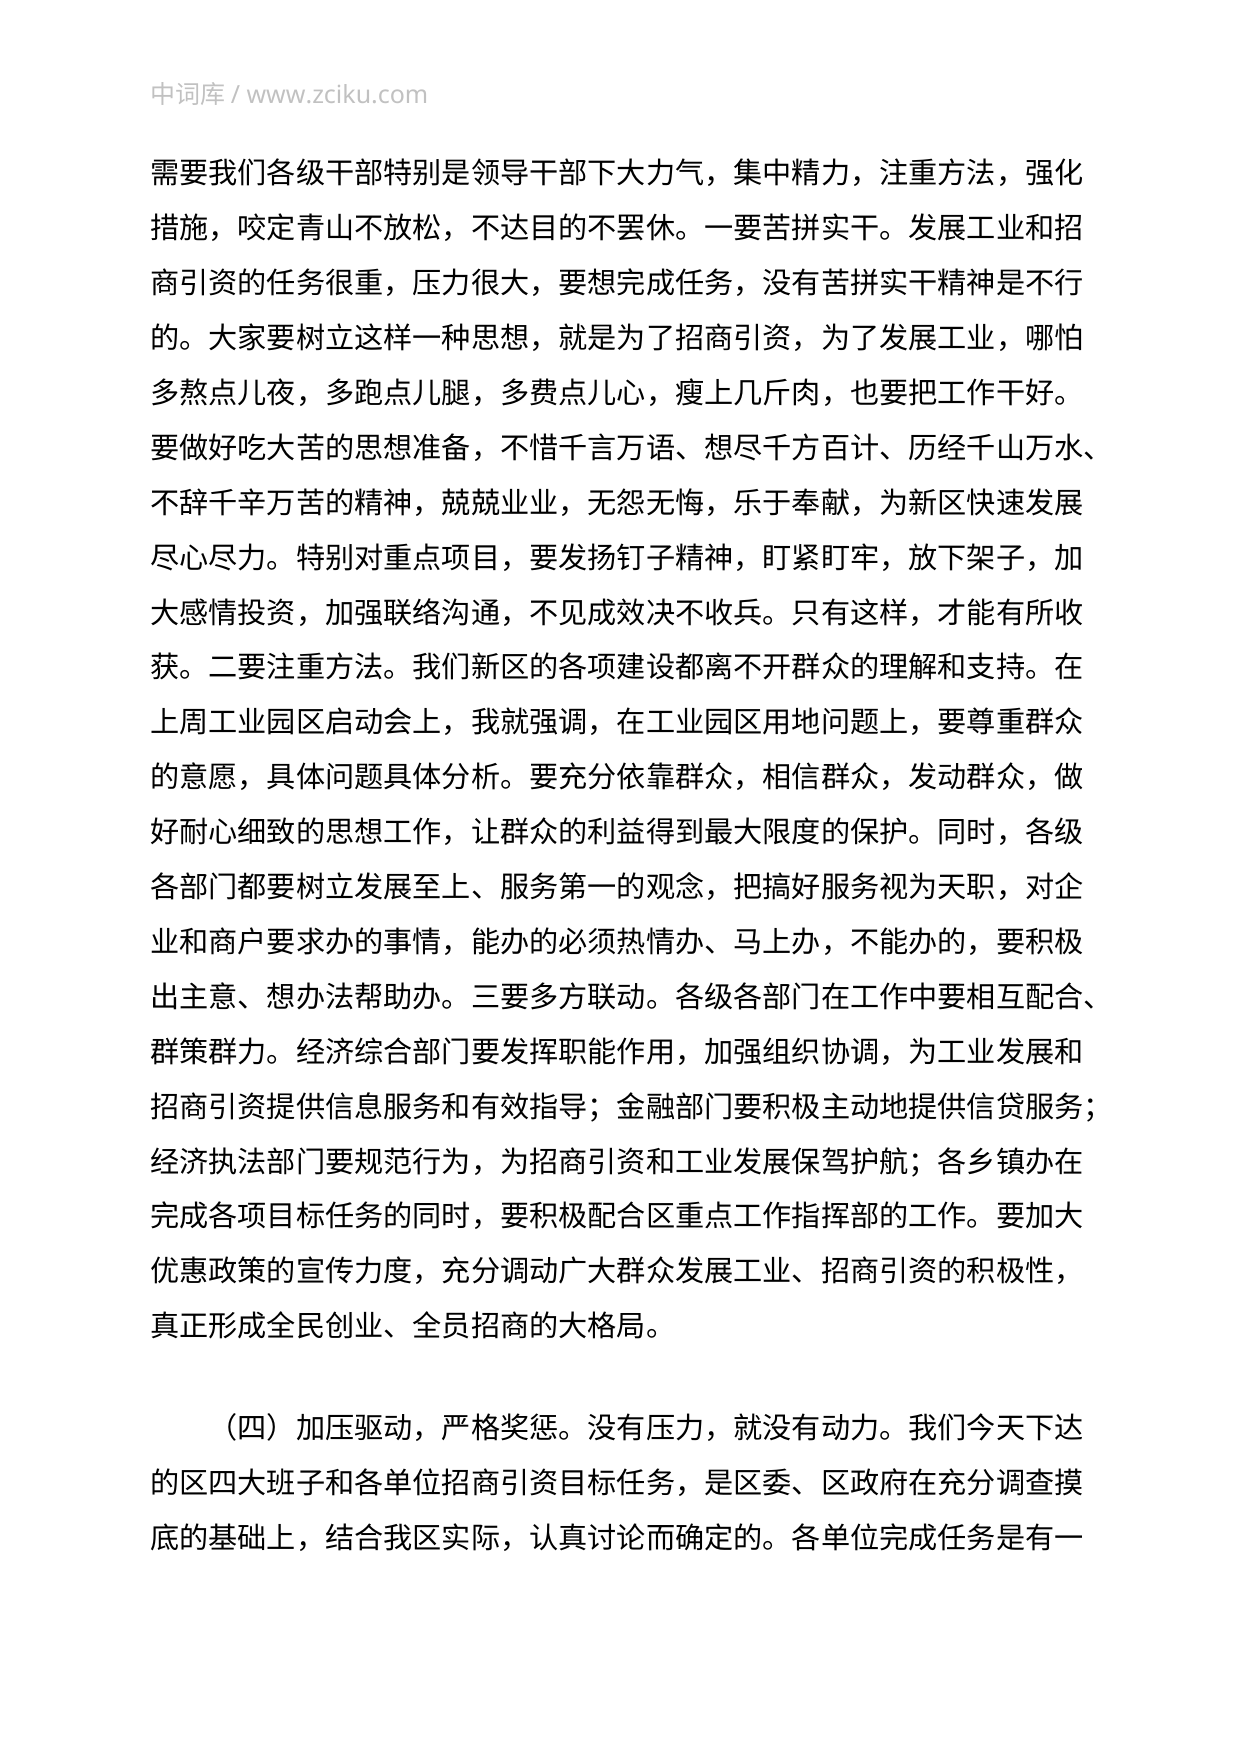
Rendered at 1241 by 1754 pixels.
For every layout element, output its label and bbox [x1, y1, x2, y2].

text [150, 150, 1090, 1345]
text [150, 1404, 1090, 1557]
